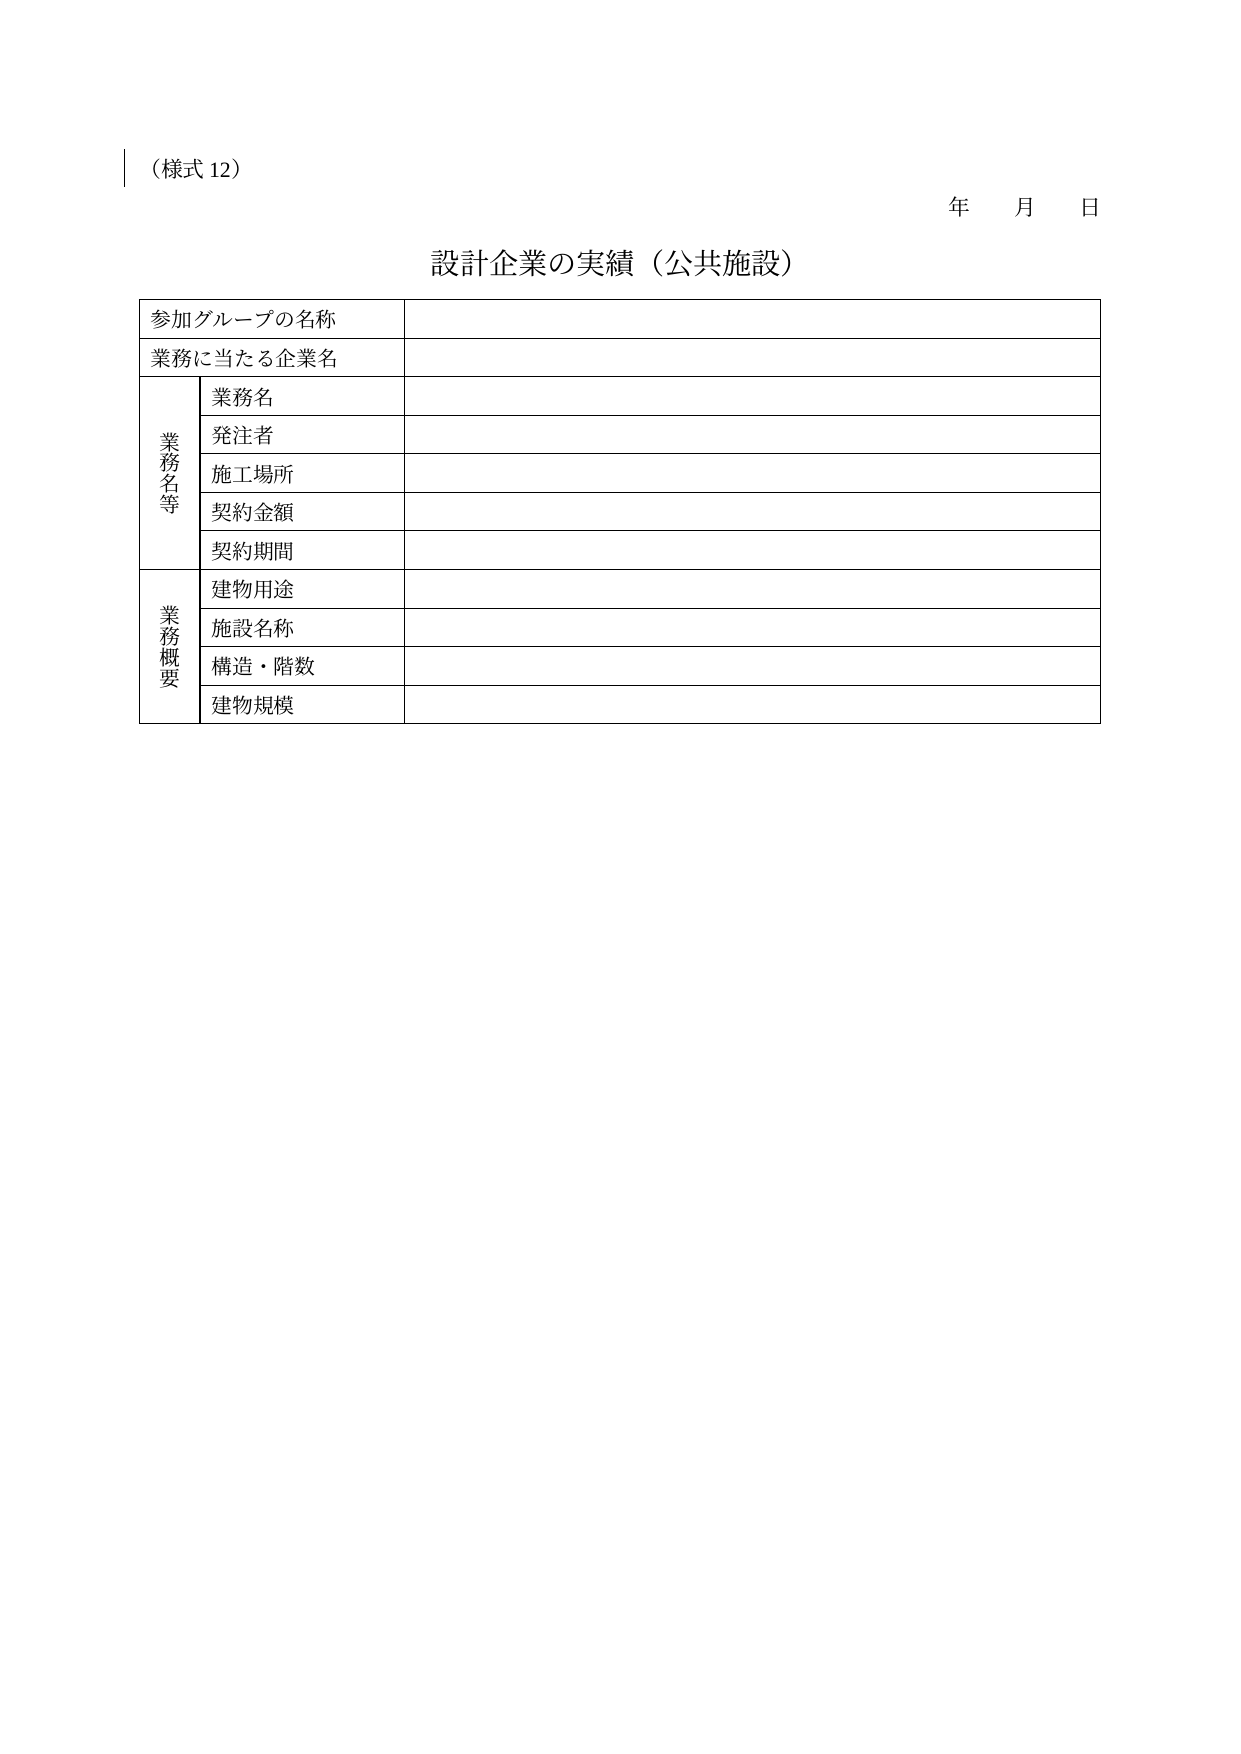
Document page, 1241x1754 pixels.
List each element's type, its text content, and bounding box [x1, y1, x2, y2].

table_cell [405, 416, 1100, 453]
table_cell [405, 609, 1100, 646]
table_cell [405, 339, 1100, 376]
table_cell [405, 531, 1100, 569]
table_cell 業務に当たる企業名 [140, 339, 404, 376]
table_cell 契約期間 [201, 531, 404, 569]
table_cell 建物用途 [201, 570, 404, 607]
table_cell [405, 686, 1100, 723]
table_header 参加グループの名称 [140, 300, 404, 338]
table_cell 施工場所 [201, 454, 404, 492]
table_cell 発注者 [201, 416, 404, 453]
table_cell [405, 570, 1100, 607]
table_cell [405, 647, 1100, 684]
table_cell [405, 377, 1100, 415]
table_cell 構造・階数 [201, 647, 404, 684]
table_header [405, 300, 1100, 338]
table_cell 業務名等 [140, 377, 199, 569]
text 設計企業の実績（公共施設） [139, 224, 1101, 299]
table_cell [405, 493, 1100, 530]
table_cell [405, 454, 1100, 492]
text 年 月 日 [139, 187, 1101, 224]
table_cell 契約金額 [201, 493, 404, 530]
table_cell 業務名 [201, 377, 404, 415]
table_cell 業務概要 [140, 570, 199, 723]
text （様式12） [139, 149, 1101, 187]
table_cell 建物規模 [201, 686, 404, 723]
table_cell 施設名称 [201, 609, 404, 646]
